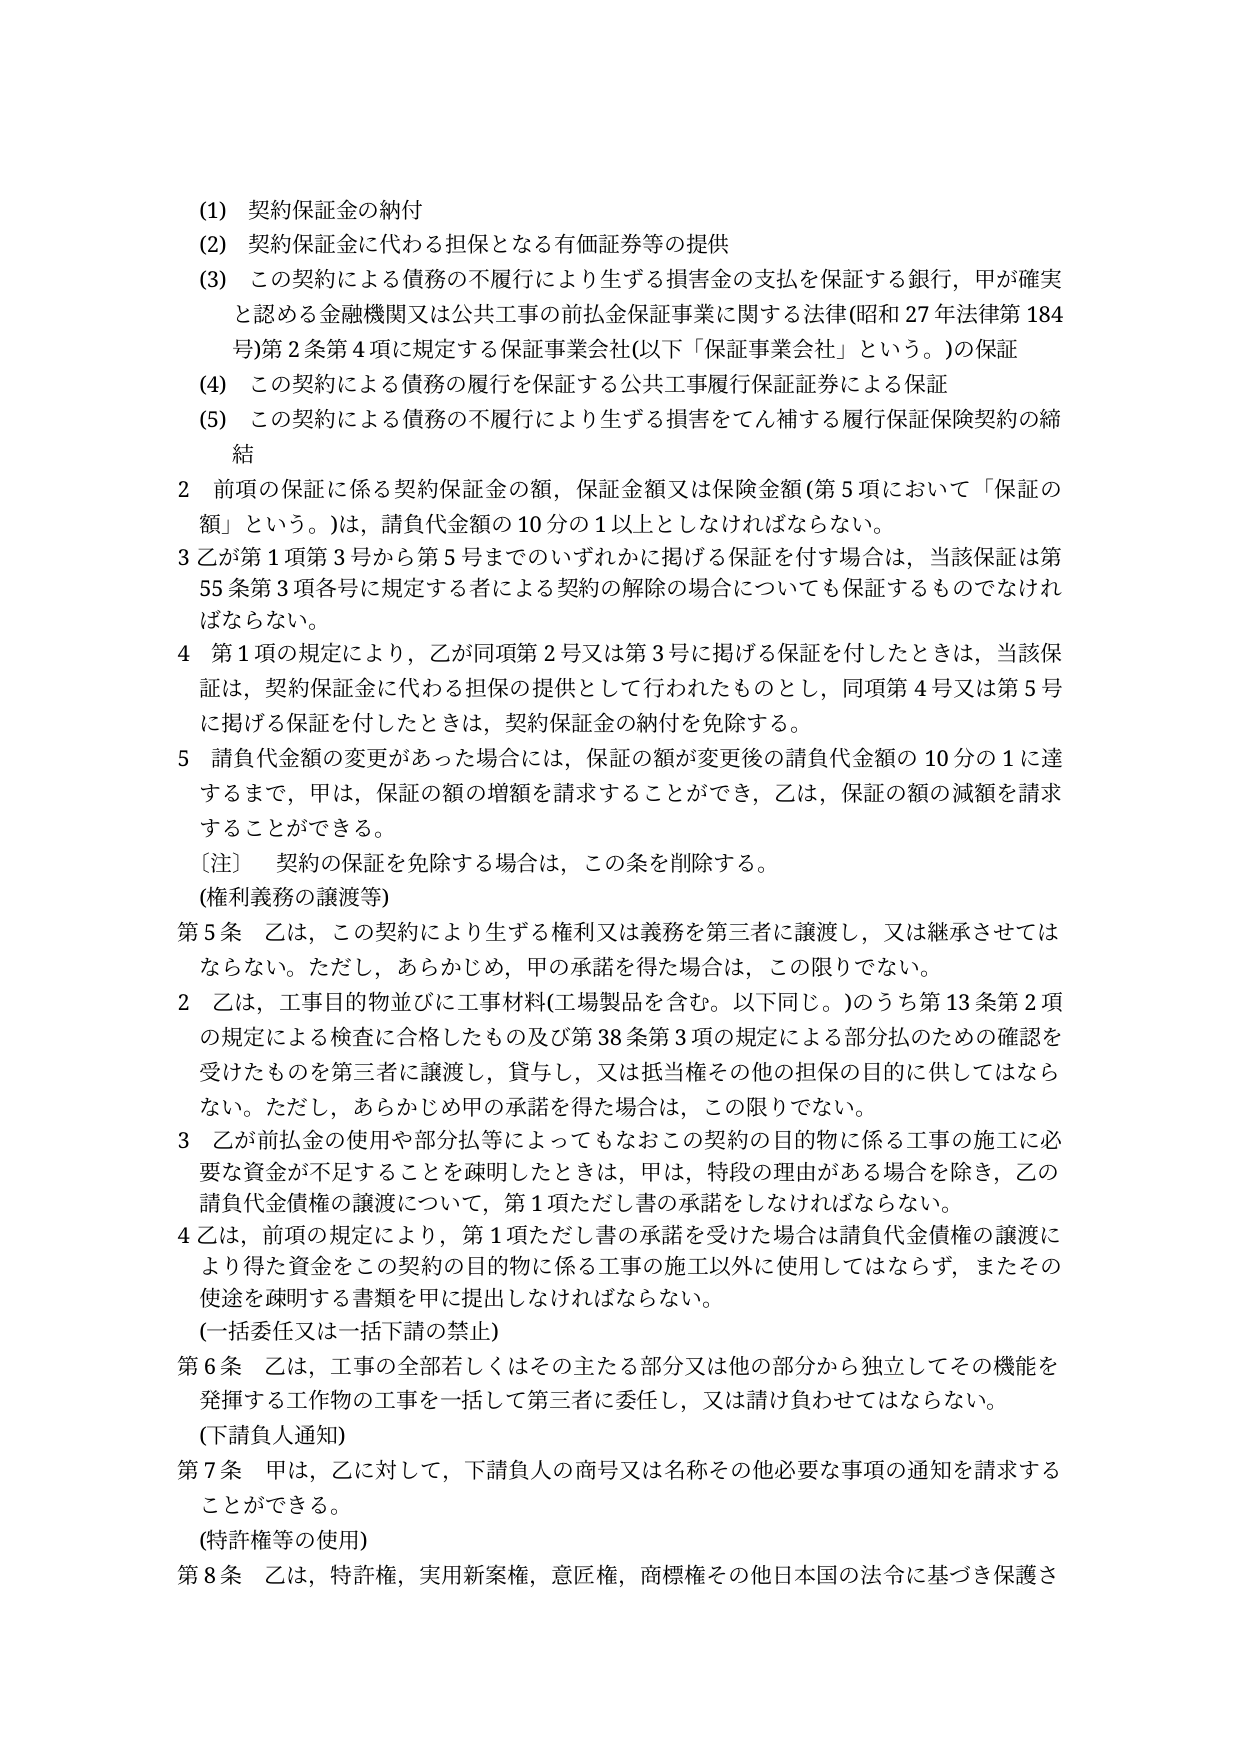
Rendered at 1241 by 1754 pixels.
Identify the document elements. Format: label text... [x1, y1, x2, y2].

text (一括委任又は一括下請の禁止) [177, 1312, 1063, 1347]
text 3 乙が前払金の使用や部分払等によってもなおこの契約の目的物に係る工事の施工に必要な資金が不足することを疎明したときは，甲は，特段の理由がある場合を除き，乙の請負代金債権の譲渡について，第1項ただし書の承諾をしなければならない。 [177, 1123, 1063, 1218]
text (4) この契約による債務の履行を保証する公共工事履行保証証券による保証 [177, 366, 1063, 401]
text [177, 1557, 1063, 1591]
text 3 乙が第1項第3号から第5号までのいずれかに掲げる保証を付す場合は，当該保証は第55条第3項各号に規定する者による契約の解除の場合についても保証するものでなければならない。 [177, 540, 1063, 635]
text 第7条 甲は，乙に対して，下請負人の商号又は名称その他必要な事項の通知を請求することができる。 [177, 1452, 1063, 1522]
text (権利義務の譲渡等) [177, 879, 1063, 914]
text 2 乙は，工事目的物並びに工事材料(工場製品を含む。以下同じ。)のうち第13条第2項の規定による検査に合格したもの及び第38条第3項の規定による部分払のための確認を受けたものを第三者に譲渡し，貸与し，又は抵当権その他の担保の目的に供してはならない。ただし，あらかじめ甲の承諾を得た場合は，この限りでない。 [177, 984, 1063, 1123]
text (特許権等の使用) [177, 1522, 1063, 1557]
text 第6条 乙は，工事の全部若しくはその主たる部分又は他の部分から独立してその機能を発揮する工作物の工事を一括して第三者に委任し，又は請け負わせてはならない。 [177, 1347, 1063, 1417]
text (1) 契約保証金の納付 [177, 191, 1063, 226]
text (下請負人通知) [177, 1417, 1063, 1452]
text 〔注〕 契約の保証を免除する場合は，この条を削除する。 [188, 844, 1063, 879]
text (5) この契約による債務の不履行により生ずる損害をてん補する履行保証保険契約の締結 [177, 401, 1063, 470]
text 第5条 乙は，この契約により生ずる権利又は義務を第三者に譲渡し，又は継承させてはならない。ただし，あらかじめ，甲の承諾を得た場合は，この限りでない。 [177, 914, 1063, 984]
text (2) 契約保証金に代わる担保となる有価証券等の提供 [177, 226, 1063, 261]
text 5 請負代金額の変更があった場合には，保証の額が変更後の請負代金額の10分の1に達するまで，甲は，保証の額の増額を請求することができ，乙は，保証の額の減額を請求することができる。 [177, 739, 1063, 844]
text 2 前項の保証に係る契約保証金の額，保証金額又は保険金額(第5項において「保証の額」という。)は，請負代金額の10分の1以上としなければならない。 [177, 470, 1063, 540]
text (3) この契約による債務の不履行により生ずる損害金の支払を保証する銀行，甲が確実と認める金融機関又は公共工事の前払金保証事業に関する法律(昭和27年法律第184号)第2条第4項に規定する保証事業会社(以下「保証事業会社」という。)の保証 [177, 261, 1063, 366]
text 4 第1項の規定により，乙が同項第2号又は第3号に掲げる保証を付したときは，当該保証は，契約保証金に代わる担保の提供として行われたものとし，同項第4号又は第5号に掲げる保証を付したときは，契約保証金の納付を免除する。 [177, 635, 1063, 739]
text 4 乙は，前項の規定により，第1項ただし書の承諾を受けた場合は請負代金債権の譲渡により得た資金をこの契約の目的物に係る工事の施工以外に使用してはならず，またその使途を疎明する書類を甲に提出しなければならない。 [177, 1218, 1063, 1312]
